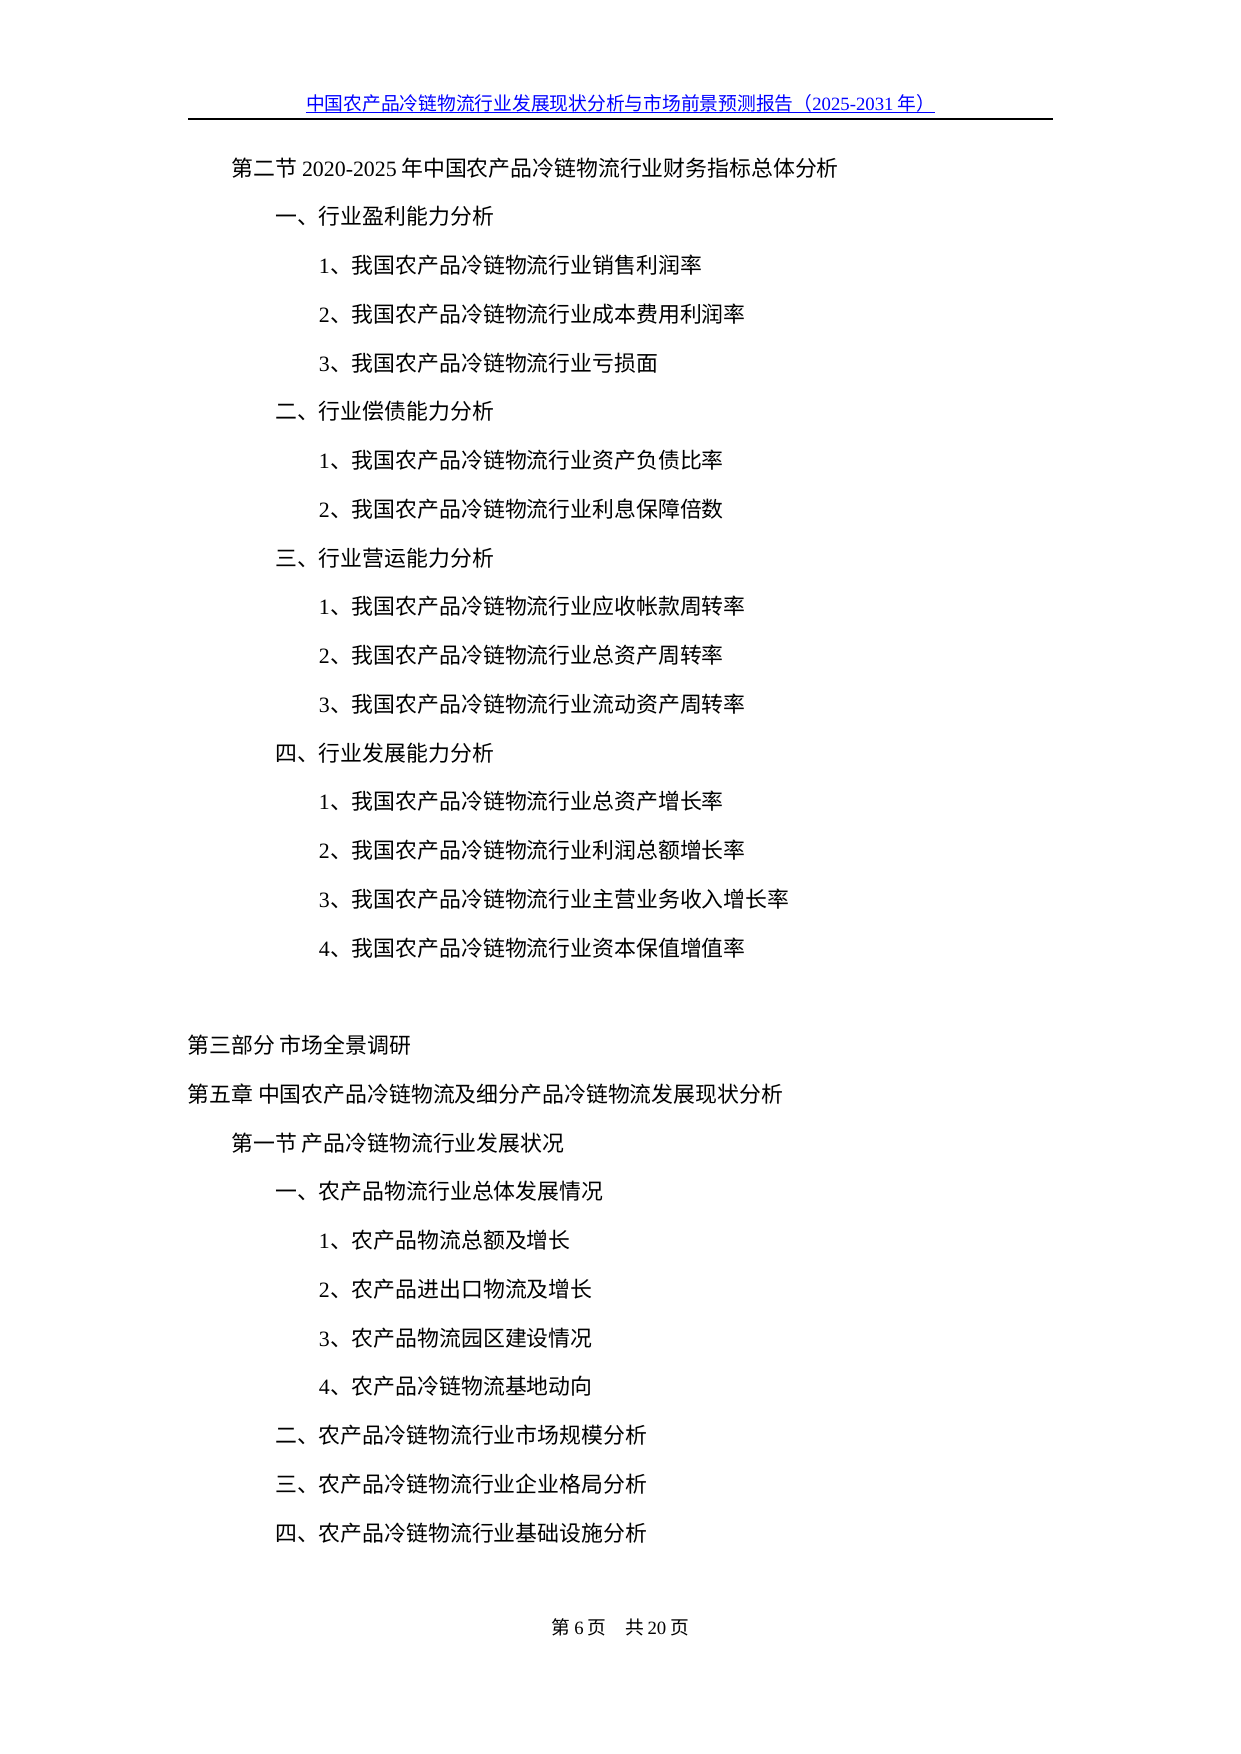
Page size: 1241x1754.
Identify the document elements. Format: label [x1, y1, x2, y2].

text [187, 150, 1053, 1548]
